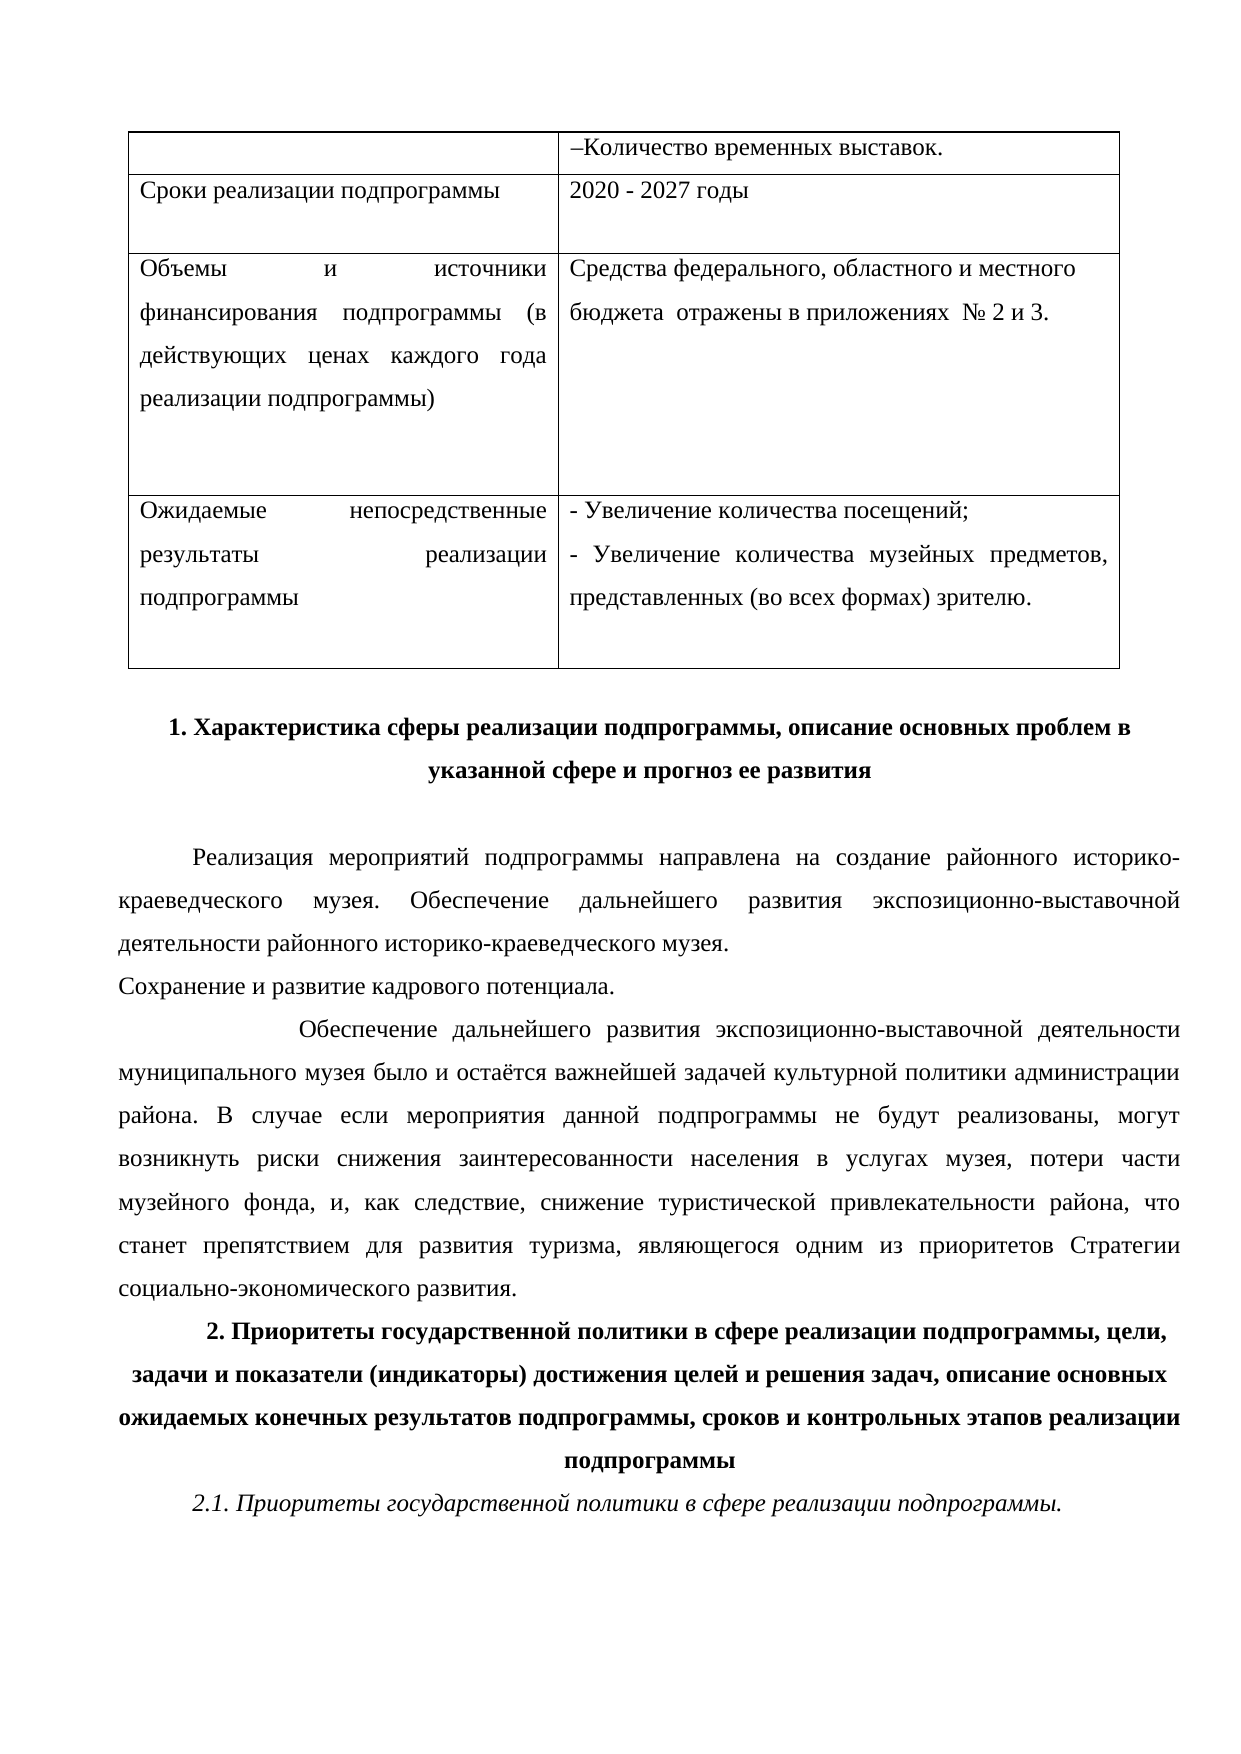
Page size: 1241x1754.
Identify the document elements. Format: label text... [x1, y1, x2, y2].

text Реализация мероприятий подпрограммы направлена на создание районного историко-краеведческого музея. Обеспечение дальнейшего развития экспозиционно-выставочной деятельности районного историко-краеведческого музея. [118, 842, 1181, 957]
text 2. Приоритеты государственной политики в сфере реализации подпрограммы, цели, задачи и показатели (индикаторы) достижения целей и решения задач, описание основных ожидаемых конечных результатов подпрограммы, сроков и контрольных этапов реализации подпрограммы [118, 1316, 1181, 1474]
table_cell Объемы и источники финансирования подпрограммы (в действующих ценах каждого года реализации подпрограммы) [129, 254, 558, 494]
table_cell 2020 - 2027 годы [559, 175, 1119, 252]
table_cell Средства федерального, областного и местного бюджета отражены в приложениях № 2 и 3. [559, 254, 1119, 494]
table_cell Ожидаемые непосредственные результаты реализации подпрограммы [129, 496, 558, 668]
text Обеспечение дальнейшего развития экспозиционно-выставочной деятельности муниципального музея было и остаётся важнейшей задачей культурной политики администрации района. В случае если мероприятия данной подпрограммы не будут реализованы, могут возникнуть риски снижения заинтересованности населения в услугах музея, потери части музейного фонда, и, как следствие, снижение туристической привлекательности района, что станет препятствием для развития туризма, являющегося одним из приоритетов Стратегии социально-экономического развития. [118, 1014, 1181, 1302]
text 2.1. Приоритеты государственной политики в сфере реализации подпрограммы. [118, 1488, 1181, 1517]
table_cell Сроки реализации подпрограммы [129, 175, 558, 252]
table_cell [559, 133, 1119, 174]
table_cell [129, 133, 558, 174]
text Сохранение и развитие кадрового потенциала. [118, 971, 1181, 1000]
text 1. Характеристика сферы реализации подпрограммы, описание основных проблем в указанной сфере и прогноз ее развития [118, 712, 1181, 784]
table_cell - Увеличение количества посещений; - Увеличение количества музейных предметов, представленных (во всех формах) зрителю. [559, 496, 1119, 668]
